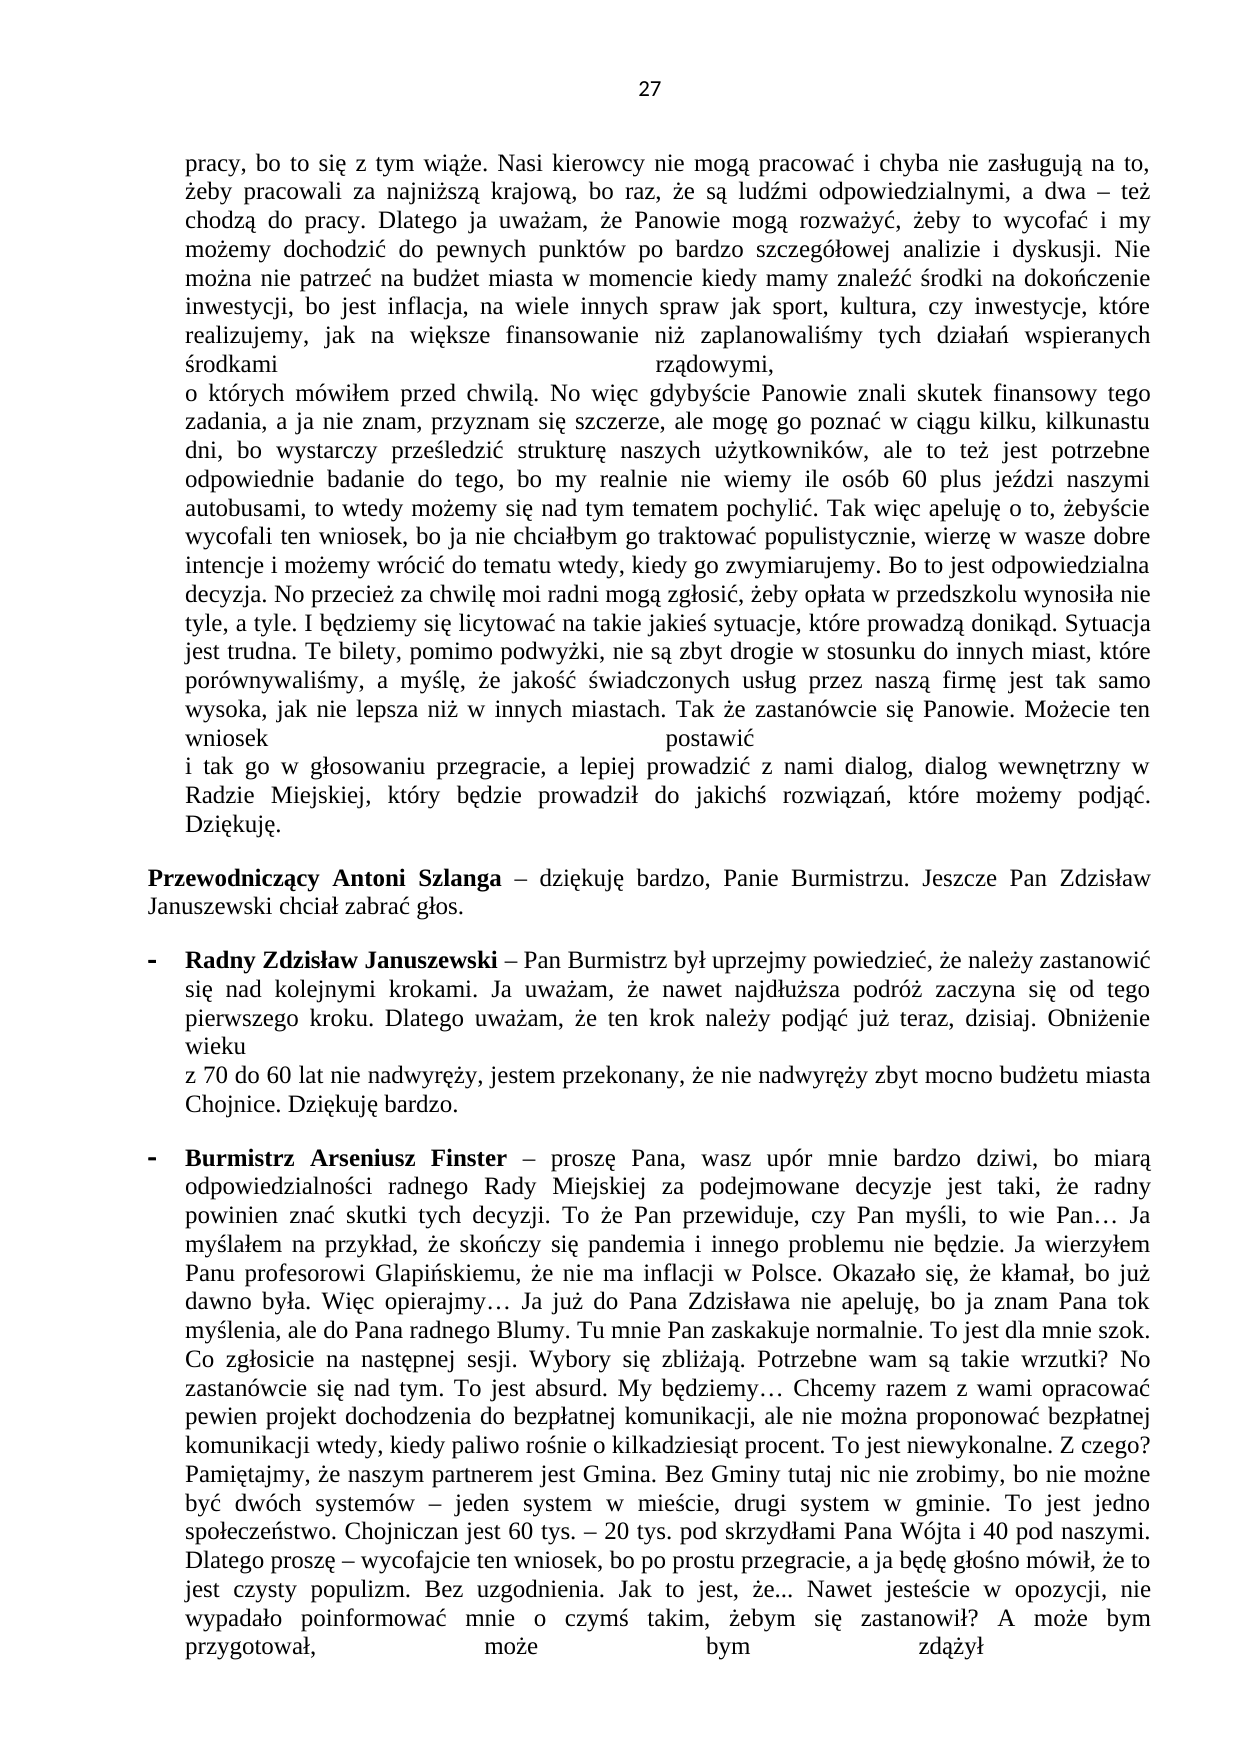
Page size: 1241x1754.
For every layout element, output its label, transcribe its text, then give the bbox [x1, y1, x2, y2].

text Przewodniczący Antoni Szlanga – dziękuję bardzo, Panie Burmistrzu. Jeszcze Pan Zdzisław Januszewski chciał zabrać głos. [148, 863, 1152, 920]
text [185, 148, 1152, 838]
list Radny Zdzisław Januszewski – Pan Burmistrz był uprzejmy powiedzieć, że należy zastanowić się nad kolejnymi krokami. Ja uważam, że nawet najdłuższa podróż zaczyna się od tego pierwszego kroku. Dlatego uważam, że ten krok należy podjąć już teraz, dzisiaj. Obniżenie wieku z 70 do 60 lat nie nadwyręży, jestem przekonany, że nie nadwyręży zbyt mocno budżetu miasta Chojnice. Dziękuję bardzo. [148, 945, 1152, 1118]
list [148, 1143, 1152, 1660]
